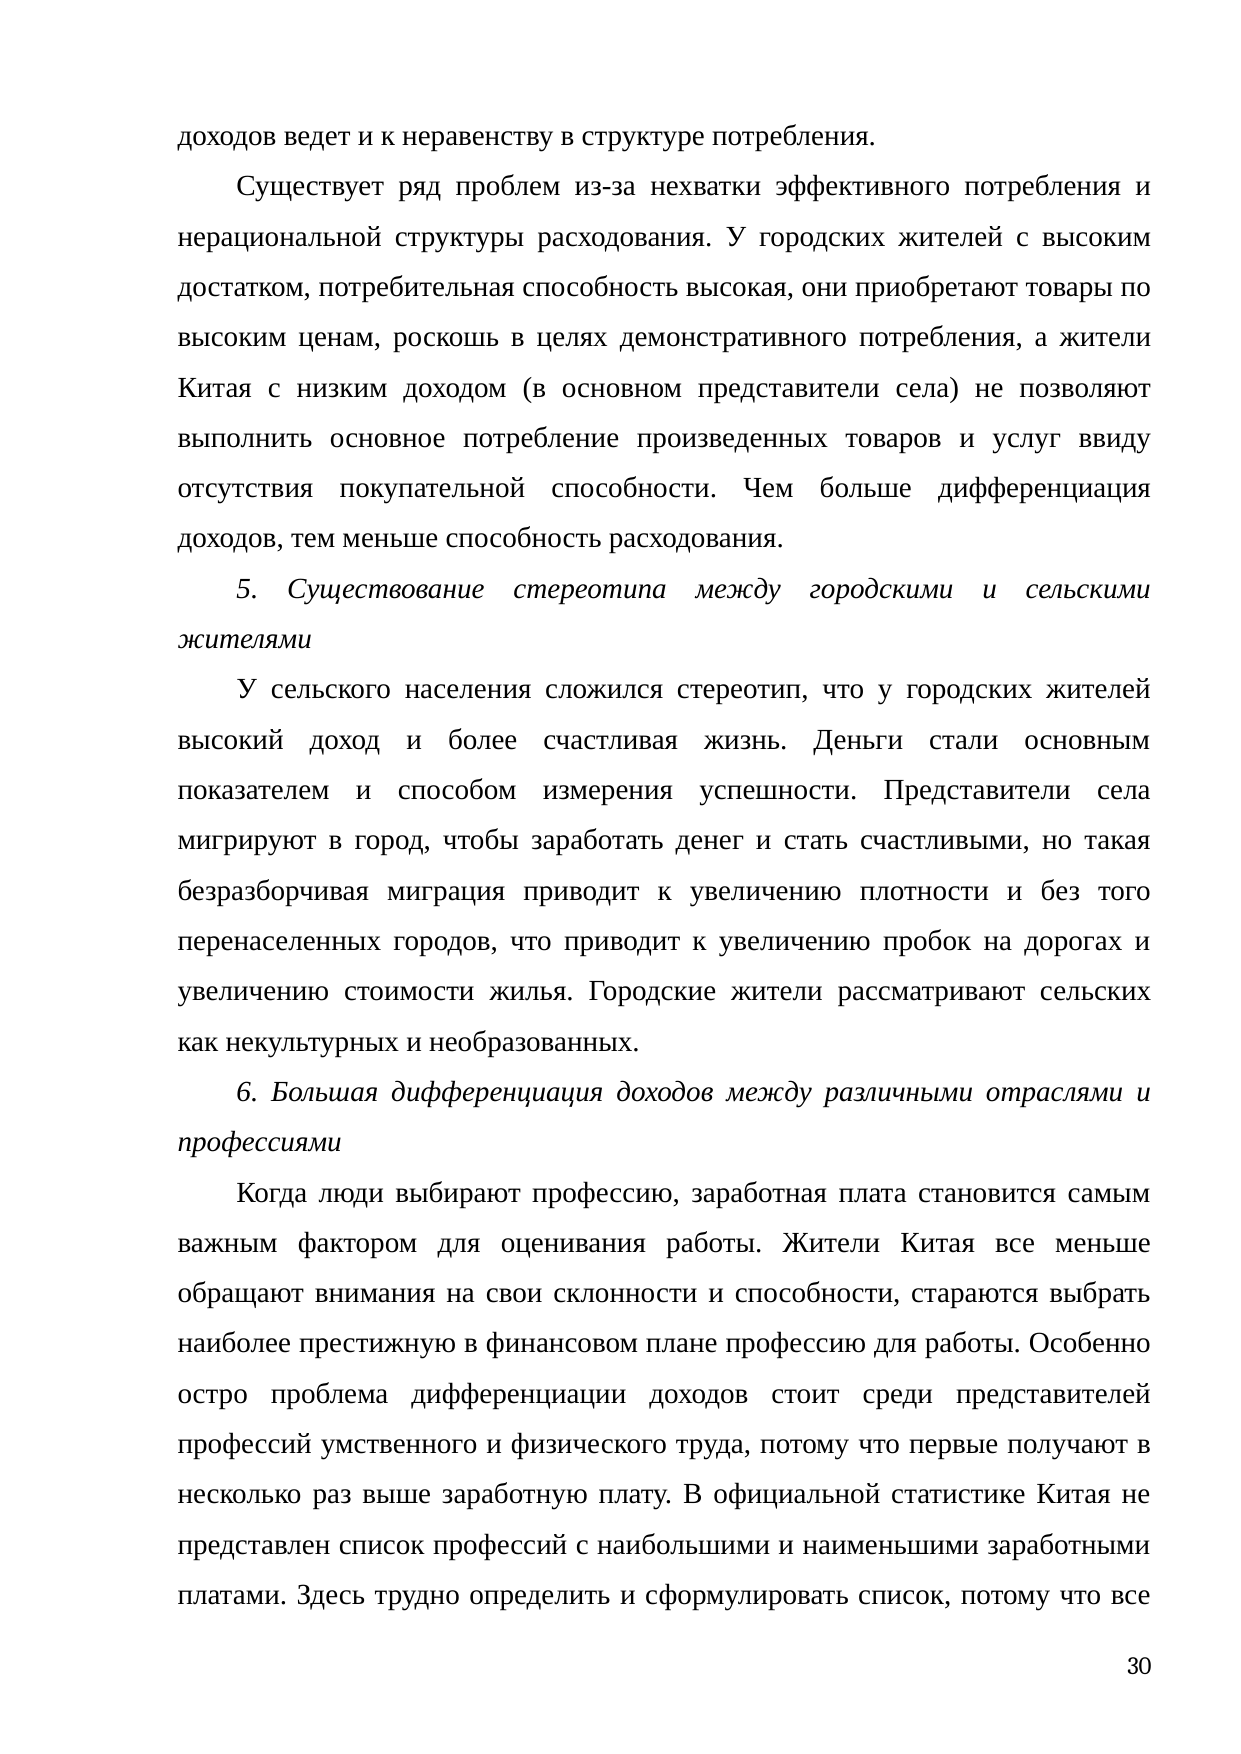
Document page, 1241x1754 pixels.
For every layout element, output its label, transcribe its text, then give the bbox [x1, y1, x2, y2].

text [177, 1175, 1152, 1611]
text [177, 118, 1152, 152]
text 5. Существование стереотипа между городскими и сельскими жителями [177, 571, 1152, 655]
text У сельского населения сложился стереотип, что у городских жителей высокий доход и более счастливая жизнь. Деньги стали основным показателем и способом измерения успешности. Представители села мигрируют в город, чтобы заработать денег и стать счастливыми, но такая безразборчивая миграция приводит к увеличению плотности и без того перенаселенных городов, что приводит к увеличению пробок на дорогах и увеличению стоимости жилья. Городские жители рассматривают сельских как некультурных и необразованных. [177, 672, 1152, 1057]
text 6. Большая дифференциация доходов между различными отраслями и профессиями [177, 1074, 1152, 1158]
text Существует ряд проблем из-за нехватки эффективного потребления и нерациональной структуры расходования. У городских жителей с высоким достатком, потребительная способность высокая, они приобретают товары по высоким ценам, роскошь в целях демонстративного потребления, а жители Китая с низким доходом (в основном представители села) не позволяют выполнить основное потребление произведенных товаров и услуг ввиду отсутствия покупательной способности. Чем больше дифференциация доходов, тем меньше способность расходования. [177, 168, 1152, 554]
